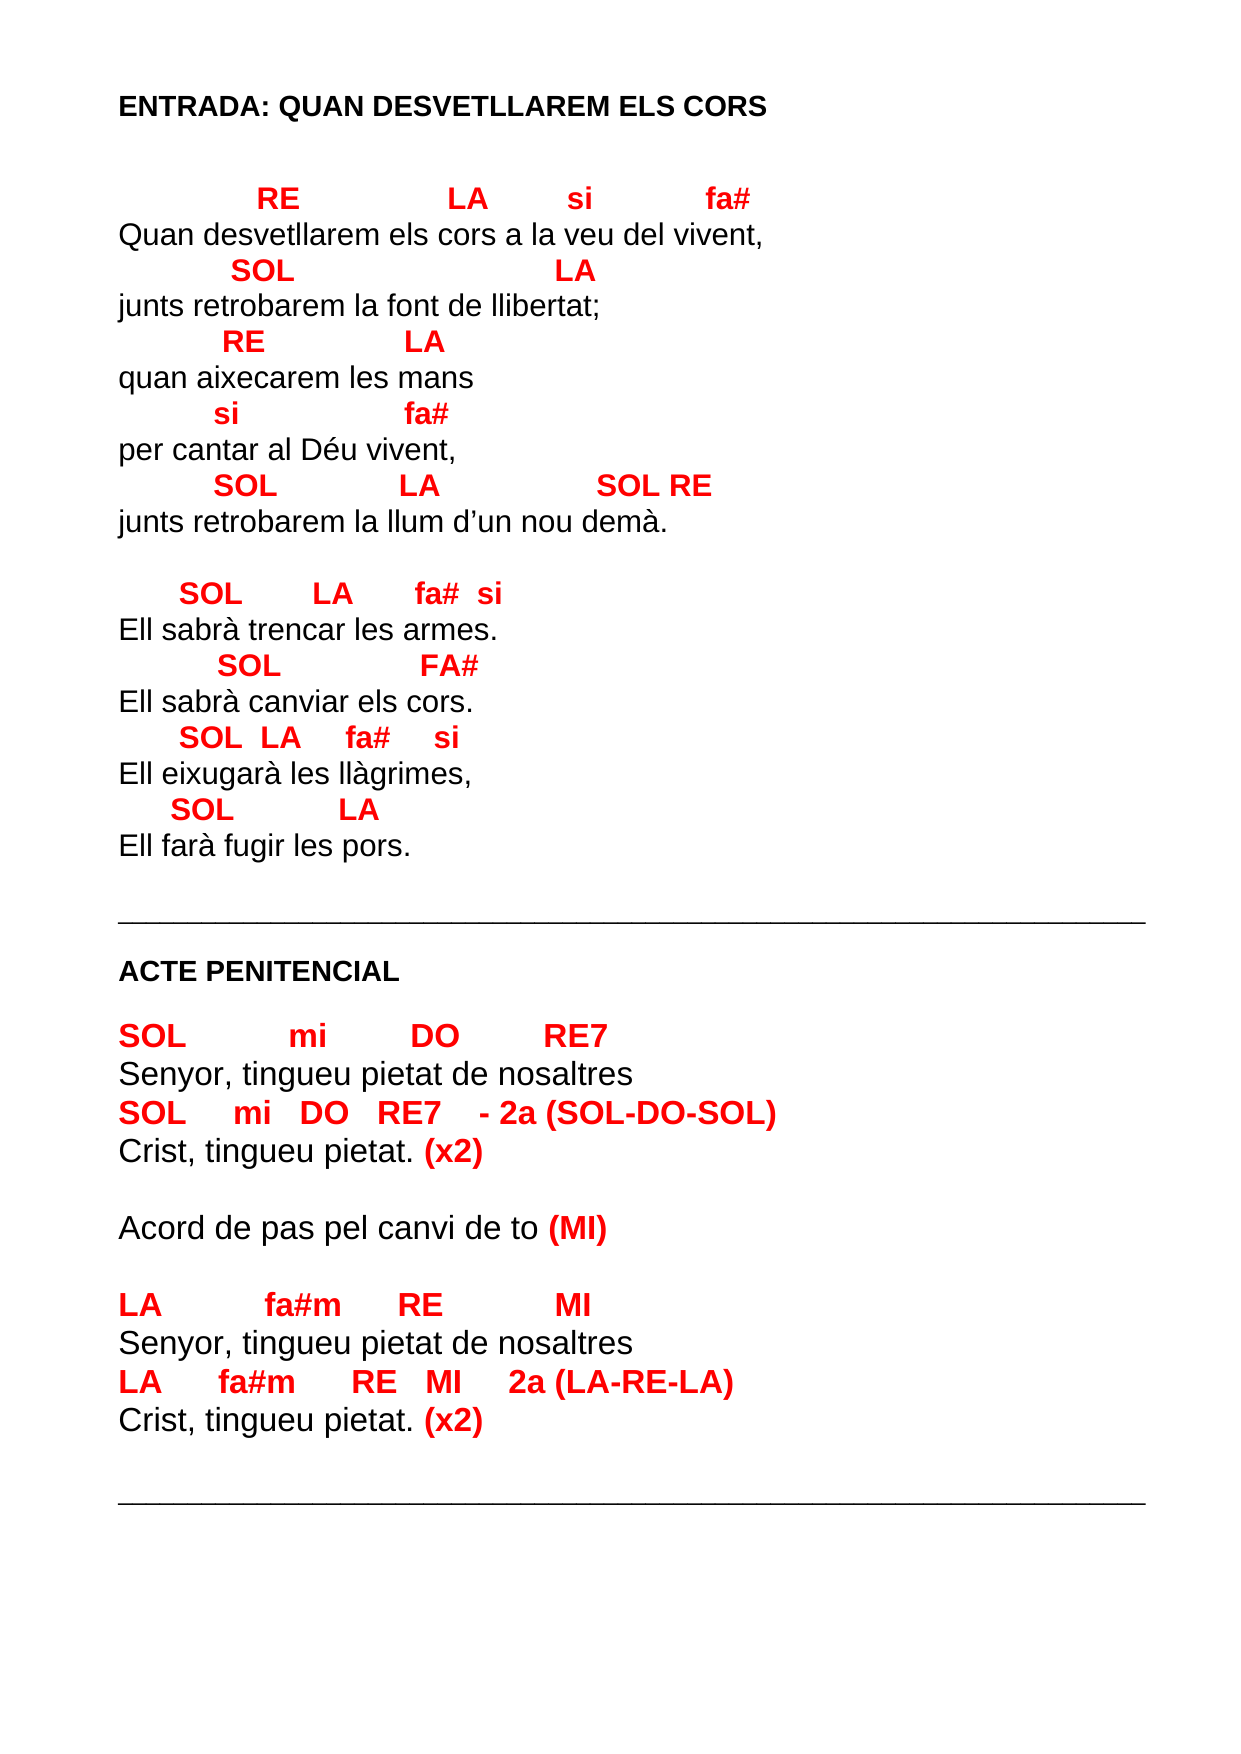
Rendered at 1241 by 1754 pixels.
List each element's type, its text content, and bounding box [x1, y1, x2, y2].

text junts retrobarem la llum d’un nou demà. [118, 503, 1152, 539]
text per cantar al Déu vivent, [118, 431, 1152, 467]
text quan aixecarem les mans [118, 359, 1152, 395]
text RE LA si fa# [118, 180, 1186, 216]
text Crist, tingueu pietat. (x2) [118, 1400, 1152, 1439]
text SOL mi DO RE7 - 2a (SOL-DO-SOL) [118, 1093, 1152, 1131]
text ENTRADA: QUAN DESVETLLAREM ELS CORS [118, 89, 1152, 122]
text SOL LA SOL RE [118, 467, 1152, 503]
text LA fa#m RE MI 2a (LA-RE-LA) [118, 1362, 1152, 1400]
text Senyor, tingueu pietat de nosaltres [118, 1323, 1152, 1362]
text SOL mi DO RE7 [118, 1016, 1152, 1054]
text Senyor, tingueu pietat de nosaltres [118, 1054, 1152, 1093]
list SOL FA# [148, 647, 1152, 683]
list Ell sabrà canviar els cors. [118, 683, 1152, 719]
subtitle Ell sabrà trencar les armes. [118, 611, 1152, 647]
list SOL LA [118, 791, 1152, 827]
list SOL LA fa# si [118, 719, 1152, 755]
text Crist, tingueu pietat. (x2) [118, 1131, 1152, 1169]
text RE LA [118, 323, 1152, 359]
list Ell farà fugir les pors. [118, 827, 1152, 862]
list Ell eixugarà les llàgrimes, [118, 755, 1152, 791]
text __________________________________________________________________________ [118, 1477, 1152, 1506]
text ACTE PENITENCIAL [118, 953, 1152, 987]
text Acord de pas pel canvi de to (MI) [118, 1208, 1152, 1246]
text SOL LA [118, 252, 1152, 287]
text si fa# [118, 395, 1152, 431]
text __________________________________________________________________________ [118, 896, 1152, 925]
text LA fa#m RE MI [118, 1285, 1152, 1323]
text junts retrobarem la font de llibertat; [118, 287, 1152, 323]
text Quan desvetllarem els cors a la veu del vivent, [118, 216, 1186, 252]
subtitle SOL LA fa# si [118, 575, 1152, 611]
